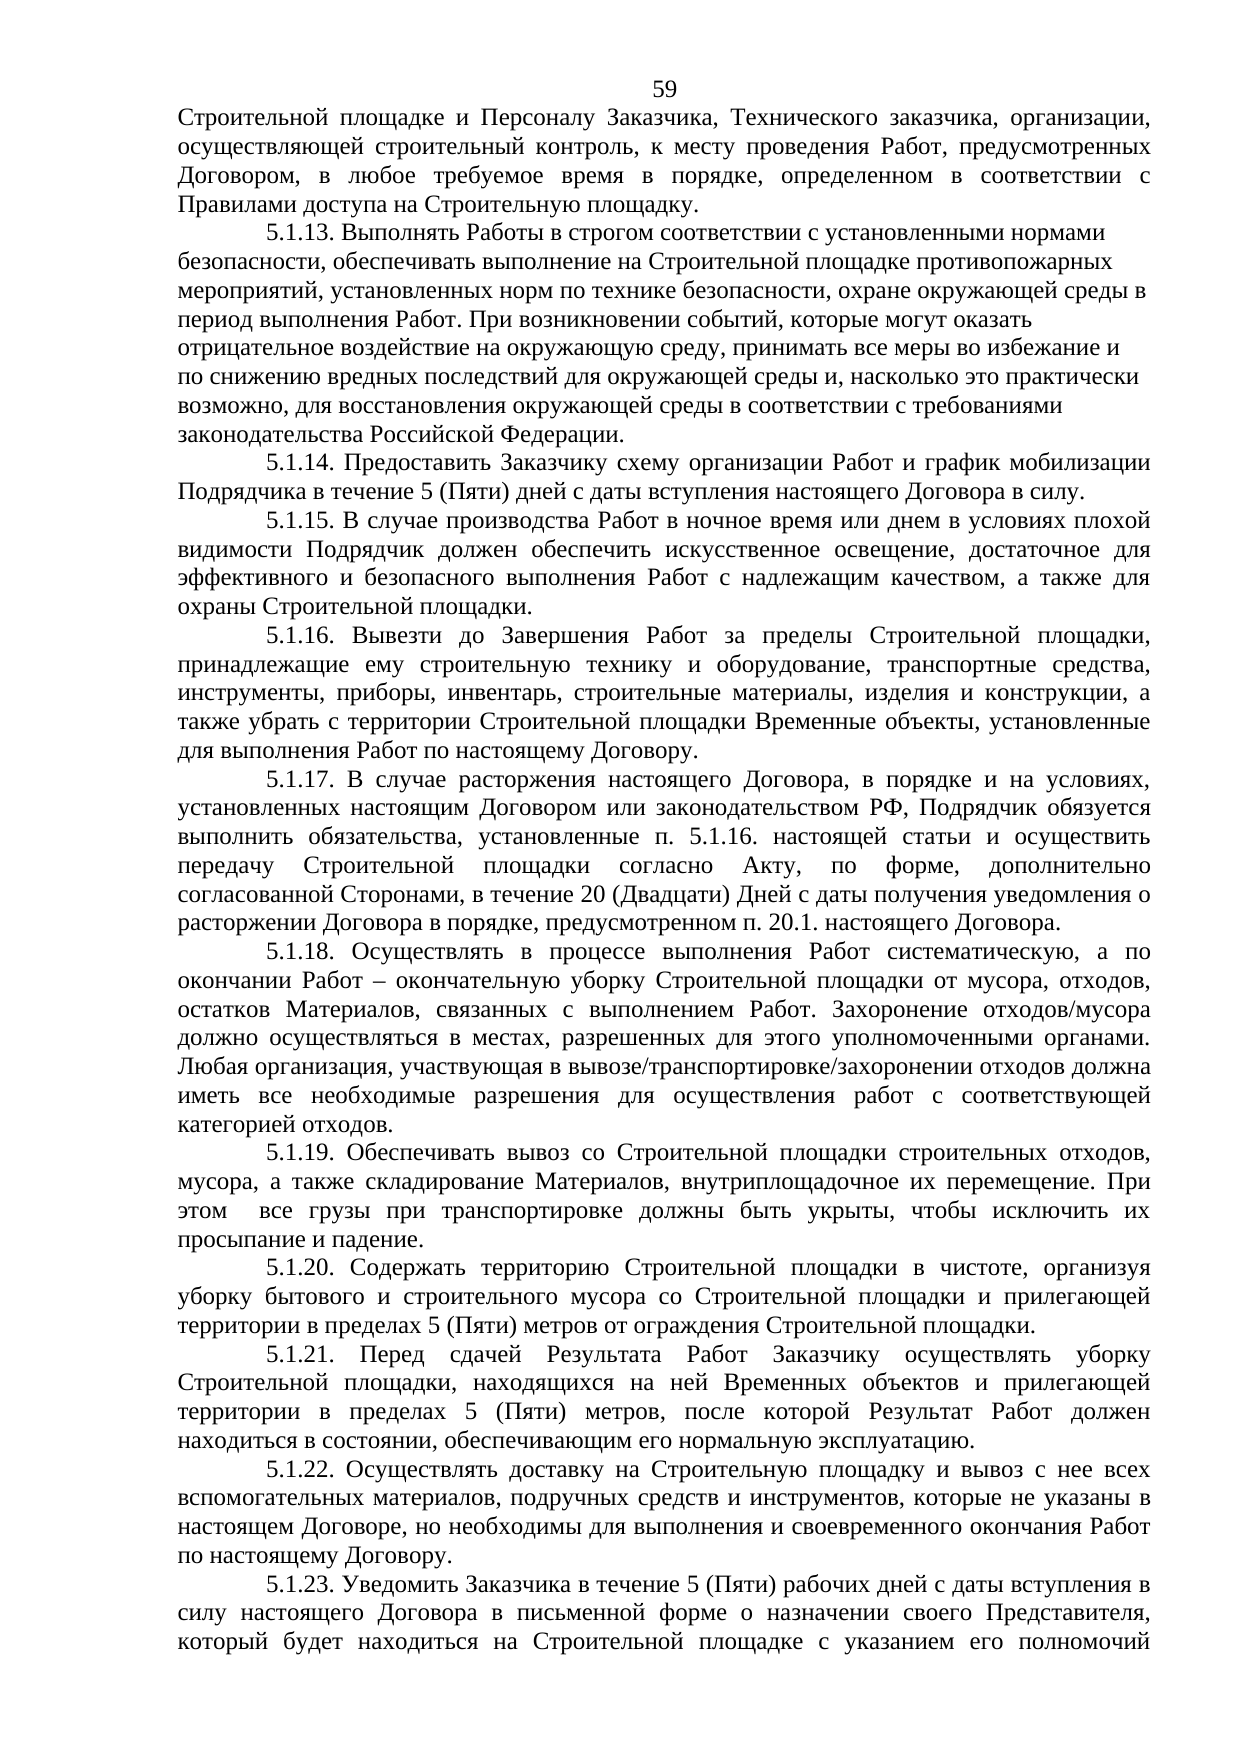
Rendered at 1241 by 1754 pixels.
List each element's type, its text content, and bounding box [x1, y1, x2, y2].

text 5.1.14. Предоставить Заказчику схему организации Работ и график мобилизации Подрядчика в течение 5 (Пяти) дней с даты вступления настоящего Договора в силу. [177, 447, 1152, 505]
text 5.1.20. Содержать территорию Строительной площадки в чистоте, организуя уборку бытового и строительного мусора со Строительной площадки и прилегающей территории в пределах 5 (Пяти) метров от ограждения Строительной площадки. [177, 1252, 1152, 1339]
text 5.1.21. Перед сдачей Результата Работ Заказчику осуществлять уборку Строительной площадки, находящихся на ней Временных объектов и прилегающей территории в пределах 5 (Пяти) метров, после которой Результат Работ должен находиться в состоянии, обеспечивающим его нормальную эксплуатацию. [177, 1339, 1152, 1454]
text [177, 1569, 1152, 1655]
text 5.1.15. В случае производства Работ в ночное время или днем в условиях плохой видимости Подрядчик должен обеспечить искусственное освещение, достаточное для эффективного и безопасного выполнения Работ с надлежащим качеством, а также для охраны Строительной площадки. [177, 505, 1152, 620]
text 5.1.16. Вывезти до Завершения Работ за пределы Строительной площадки, принадлежащие ему строительную технику и оборудование, транспортные средства, инструменты, приборы, инвентарь, строительные материалы, изделия и конструкции, а также убрать с территории Строительной площадки Временные объекты, установленные для выполнения Работ по настоящему Договору. [177, 620, 1152, 764]
text 5.1.13. Выполнять Работы в строгом соответствии с установленными нормами безопасности, обеспечивать выполнение на Строительной площадке противопожарных мероприятий, установленных норм по технике безопасности, охране окружающей среды в период выполнения Работ. При возникновении событий, которые могут оказать отрицательное воздействие на окружающую среду, принимать все меры во избежание и по снижению вредных последствий для окружающей среды и, насколько это практически возможно, для восстановления окружающей среды в соответствии с требованиями законодательства Российской Федерации. [177, 217, 1152, 447]
text 5.1.22. Осуществлять доставку на Строительную площадку и вывоз с нее всех вспомогательных материалов, подручных средств и инструментов, которые не указаны в настоящем Договоре, но необходимы для выполнения и своевременного окончания Работ по настоящему Договору. [177, 1454, 1152, 1569]
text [177, 102, 1152, 217]
text 5.1.18. Осуществлять в процессе выполнения Работ систематическую, а по окончании Работ – окончательную уборку Строительной площадки от мусора, отходов, остатков Материалов, связанных с выполнением Работ. Захоронение отходов/мусора должно осуществляться в местах, разрешенных для этого уполномоченными органами. Любая организация, участвующая в вывозе/транспортировке/захоронении отходов должна иметь все необходимые разрешения для осуществления работ с соответствующей категорией отходов. [177, 936, 1152, 1137]
text 5.1.17. В случае расторжения настоящего Договора, в порядке и на условиях, установленных настоящим Договором или законодательством РФ, Подрядчик обязуется выполнить обязательства, установленные п. 5.1.16. настоящей статьи и осуществить передачу Строительной площадки согласно Акту, по форме, дополнительно согласованной Сторонами, в течение 20 (Двадцати) Дней с даты получения уведомления о расторжении Договора в порядке, предусмотренном п. 20.1. настоящего Договора. [177, 764, 1152, 936]
text 5.1.19. Обеспечивать вывоз со Строительной площадки строительных отходов, мусора, а также складирование Материалов, внутриплощадочное их перемещение. При этом все грузы при транспортировке должны быть укрыты, чтобы исключить их просыпание и падение. [177, 1137, 1152, 1252]
